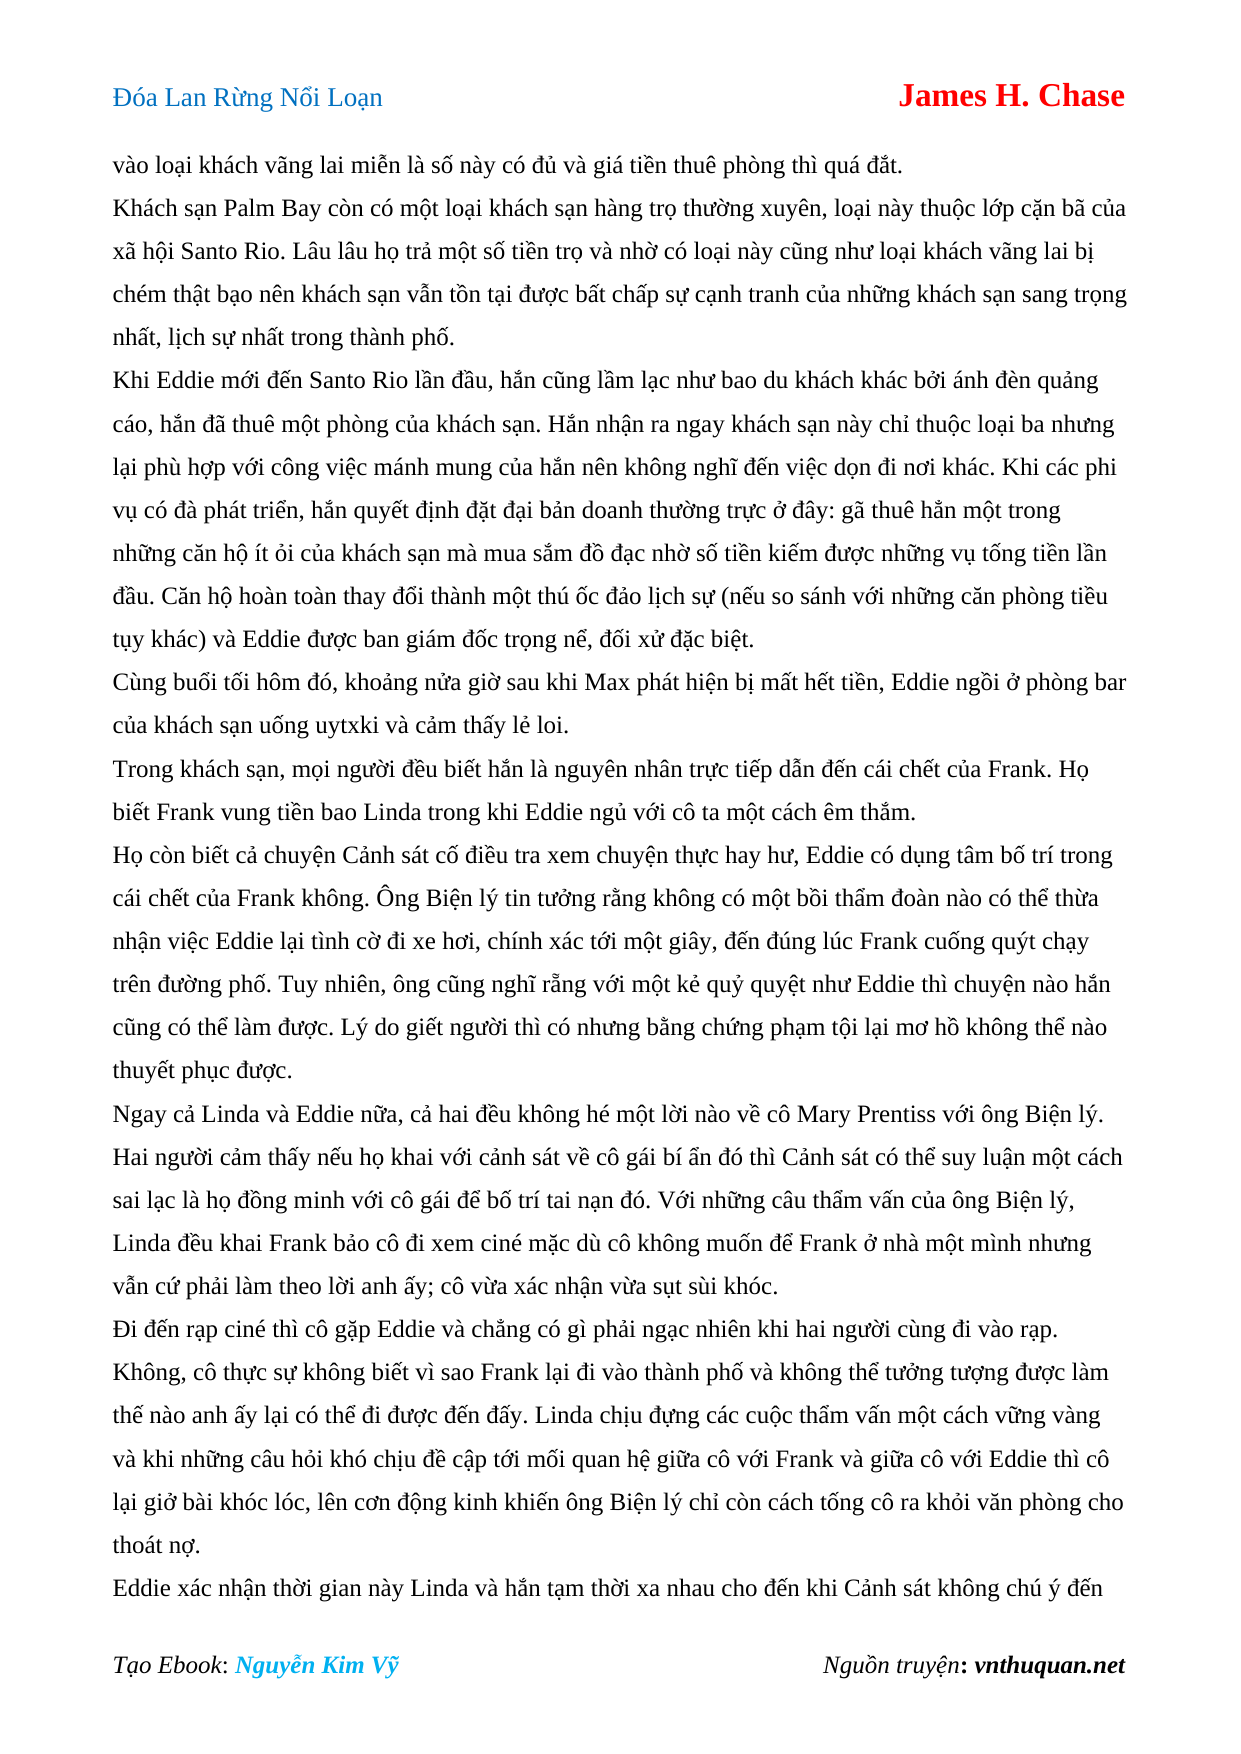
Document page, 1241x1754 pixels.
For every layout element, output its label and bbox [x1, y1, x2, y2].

text [112, 150, 1128, 1602]
